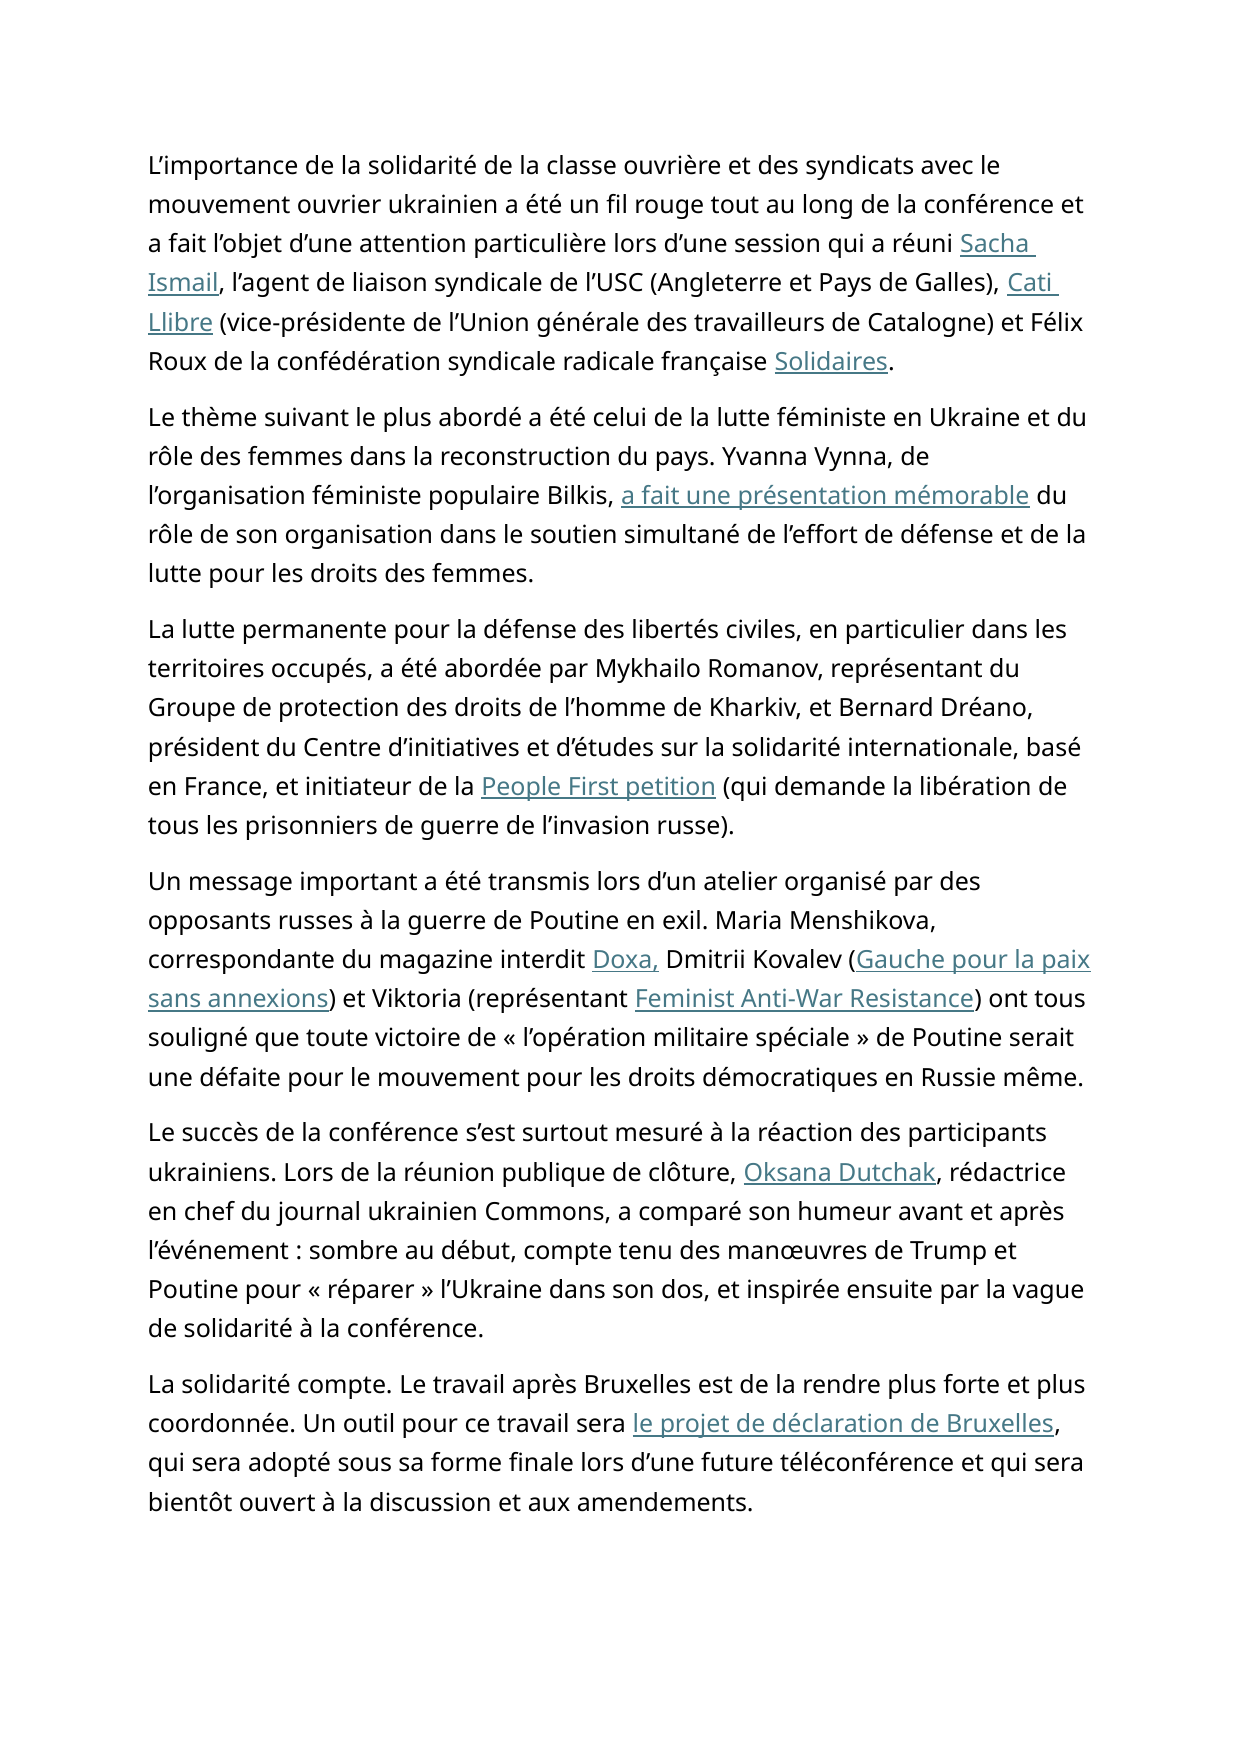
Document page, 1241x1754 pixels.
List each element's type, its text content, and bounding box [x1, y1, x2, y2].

text Un message important a été transmis lors d’un atelier organisé par des opposants russes à la guerre de Poutine en exil. Maria Menshikova, correspondante du magazine interdit Doxa, Dmitrii Kovalev (Gauche pour la paix sans annexions) et Viktoria (représentant Feminist Anti-War Resistance) ont tous souligné que toute victoire de « l’opération militaire spéciale » de Poutine serait une défaite pour le mouvement pour les droits démocratiques en Russie même. [148, 863, 1093, 1093]
text La lutte permanente pour la défense des libertés civiles, en particulier dans les territoires occupés, a été abordée par Mykhailo Romanov, représentant du Groupe de protection des droits de l’homme de Kharkiv, et Bernard Dréano, président du Centre d’initiatives et d’études sur la solidarité internationale, basé en France, et initiateur de la People First petition (qui demande la libération de tous les prisonniers de guerre de l’invasion russe). [148, 612, 1093, 842]
text L’importance de la solidarité de la classe ouvrière et des syndicats avec le mouvement ouvrier ukrainien a été un fil rouge tout au long de la conférence et a fait l’objet d’une attention particulière lors d’une session qui a réuni Sacha Ismail, l’agent de liaison syndicale de l’USC (Angleterre et Pays de Galles), Cati Llibre (vice-présidente de l’Union générale des travailleurs de Catalogne) et Félix Roux de la confédération syndicale radicale française Solidaires. [148, 148, 1093, 377]
text Le succès de la conférence s’est surtout mesuré à la réaction des participants ukrainiens. Lors de la réunion publique de clôture, Oksana Dutchak, rédactrice en chef du journal ukrainien Commons, a comparé son humeur avant et après l’événement : sombre au début, compte tenu des manœuvres de Trump et Poutine pour « réparer » l’Ukraine dans son dos, et inspirée ensuite par la vague de solidarité à la conférence. [148, 1115, 1093, 1345]
text La solidarité compte. Le travail après Bruxelles est de la rendre plus forte et plus coordonnée. Un outil pour ce travail sera le projet de déclaration de Bruxelles, qui sera adopté sous sa forme finale lors d’une future téléconférence et qui sera bientôt ouvert à la discussion et aux amendements. [148, 1367, 1093, 1518]
text Le thème suivant le plus abordé a été celui de la lutte féministe en Ukraine et du rôle des femmes dans la reconstruction du pays. Yvanna Vynna, de l’organisation féministe populaire Bilkis, a fait une présentation mémorable du rôle de son organisation dans le soutien simultané de l’effort de défense et de la lutte pour les droits des femmes. [148, 399, 1093, 590]
